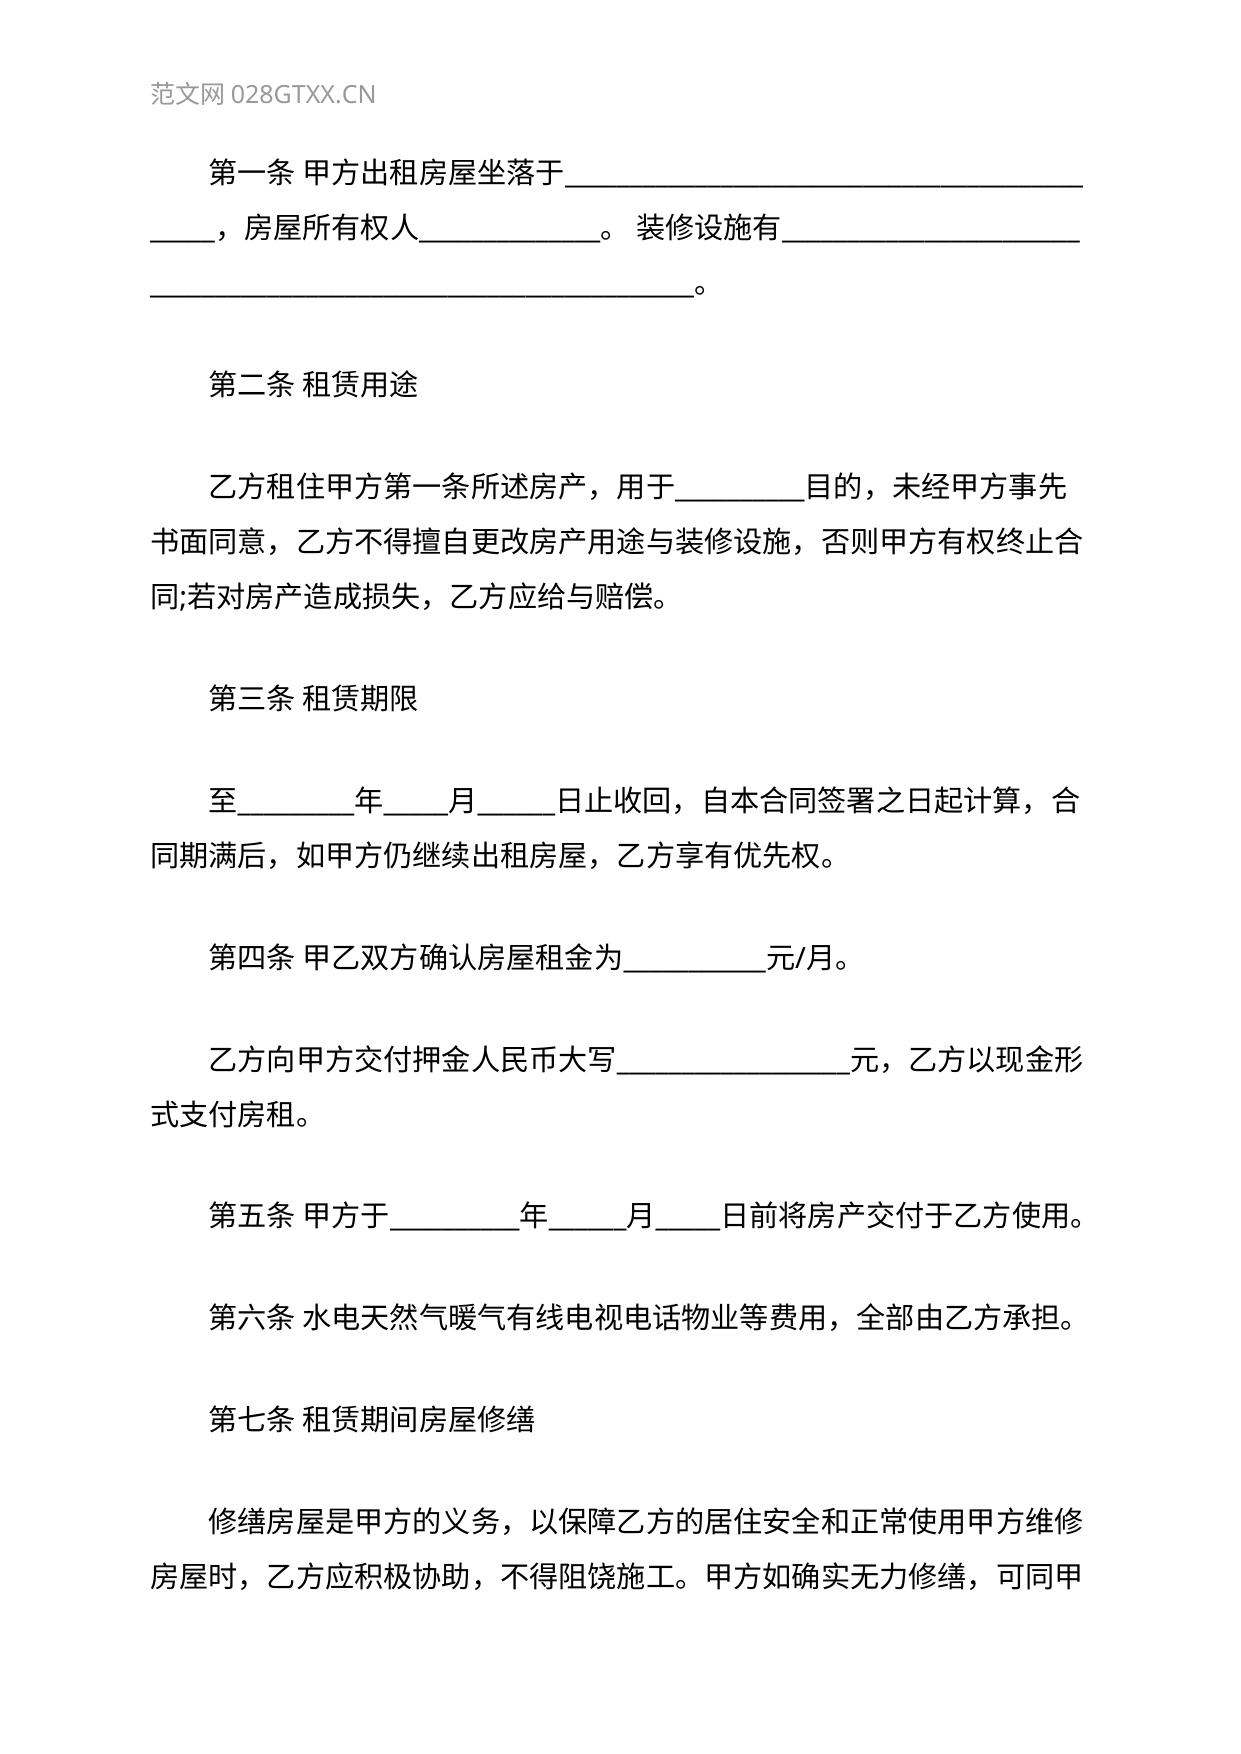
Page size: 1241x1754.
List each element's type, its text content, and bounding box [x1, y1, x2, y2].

text 第五条 甲方于__________年______月_____日前将房产交付于乙方使用。 [150, 1193, 1090, 1235]
text 乙方租住甲方第一条所述房产，用于__________目的，未经甲方事先书面同意，乙方不得擅自更改房产用途与装修设施，否则甲方有权终止合同;若对房产造成损失，乙方应给与赔偿。 [150, 464, 1090, 616]
text 第六条 水电天然气暖气有线电视电话物业等费用，全部由乙方承担。 [150, 1295, 1090, 1337]
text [150, 1498, 1090, 1596]
text 第二条 租赁用途 [150, 362, 1090, 404]
text 第三条 租赁期限 [150, 676, 1090, 718]
text 第四条 甲乙双方确认房屋租金为___________元/月。 [150, 934, 1090, 977]
text 乙方向甲方交付押金人民币大写__________________元，乙方以现金形式支付房租。 [150, 1036, 1090, 1133]
text 至_________年_____月______日止收回，自本合同签署之日起计算，合同期满后，如甲方仍继续出租房屋，乙方享有优先权。 [150, 777, 1090, 875]
text 第一条 甲方出租房屋坐落于_____________________________________________，房屋所有权人______________。 装修设施有_________________________________________________________________。 [150, 150, 1090, 302]
text 第七条 租赁期间房屋修缮 [150, 1397, 1090, 1439]
